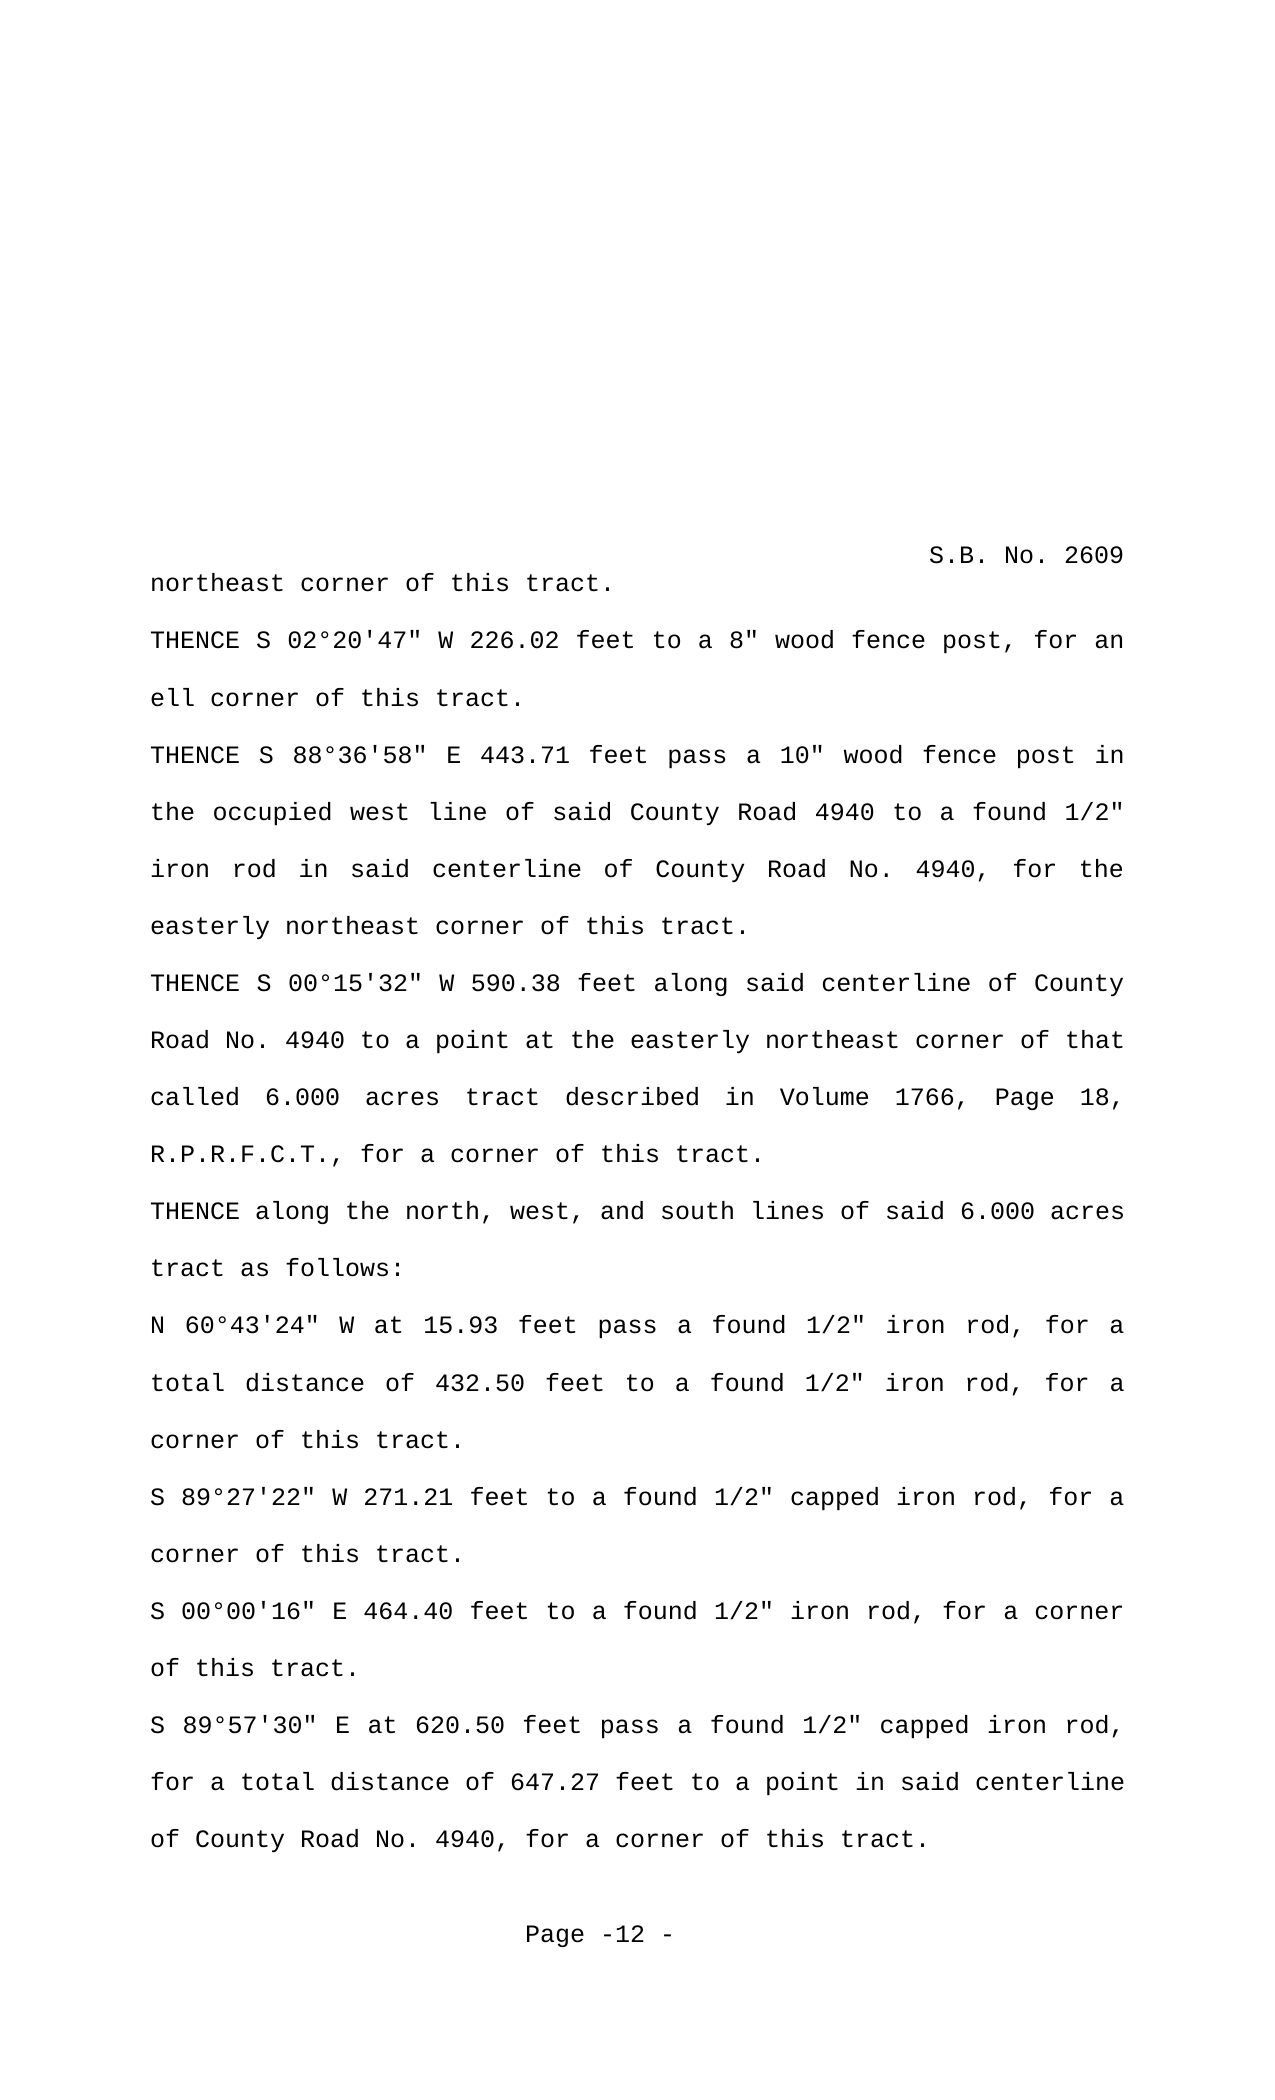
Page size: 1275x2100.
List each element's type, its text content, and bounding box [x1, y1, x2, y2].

text THENCE S 02°20'47" W 226.02 feet to a 8" wood fence post, for an ell corner of this tract. [150, 628, 1125, 713]
text THENCE along the north, west, and south lines of said 6.000 acres tract as follows: [150, 1199, 1125, 1284]
text N 60°43'24" W at 15.93 feet pass a found 1/2" iron rod, for a total distance of 432.50 feet to a found 1/2" iron rod, for a corner of this tract. [150, 1313, 1125, 1456]
text THENCE S 00°15'32" W 590.38 feet along said centerline of County Road No. 4940 to a point at the easterly northeast corner of that called 6.000 acres tract described in Volume 1766, Page 18, R.P.R.F.C.T., for a corner of this tract. [150, 970, 1125, 1170]
text S 89°57'30" E at 620.50 feet pass a found 1/2" capped iron rod, for a total distance of 647.27 feet to a point in said centerline of County Road No. 4940, for a corner of this tract. [150, 1712, 1125, 1855]
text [150, 571, 1125, 599]
text S 00°00'16" E 464.40 feet to a found 1/2" iron rod, for a corner of this tract. [150, 1598, 1125, 1684]
text S 89°27'22" W 271.21 feet to a found 1/2" capped iron rod, for a corner of this tract. [150, 1484, 1125, 1570]
text THENCE S 88°36'58" E 443.71 feet pass a 10" wood fence post in the occupied west line of said County Road 4940 to a found 1/2" iron rod in said centerline of County Road No. 4940, for the easterly northeast corner of this tract. [150, 742, 1125, 942]
